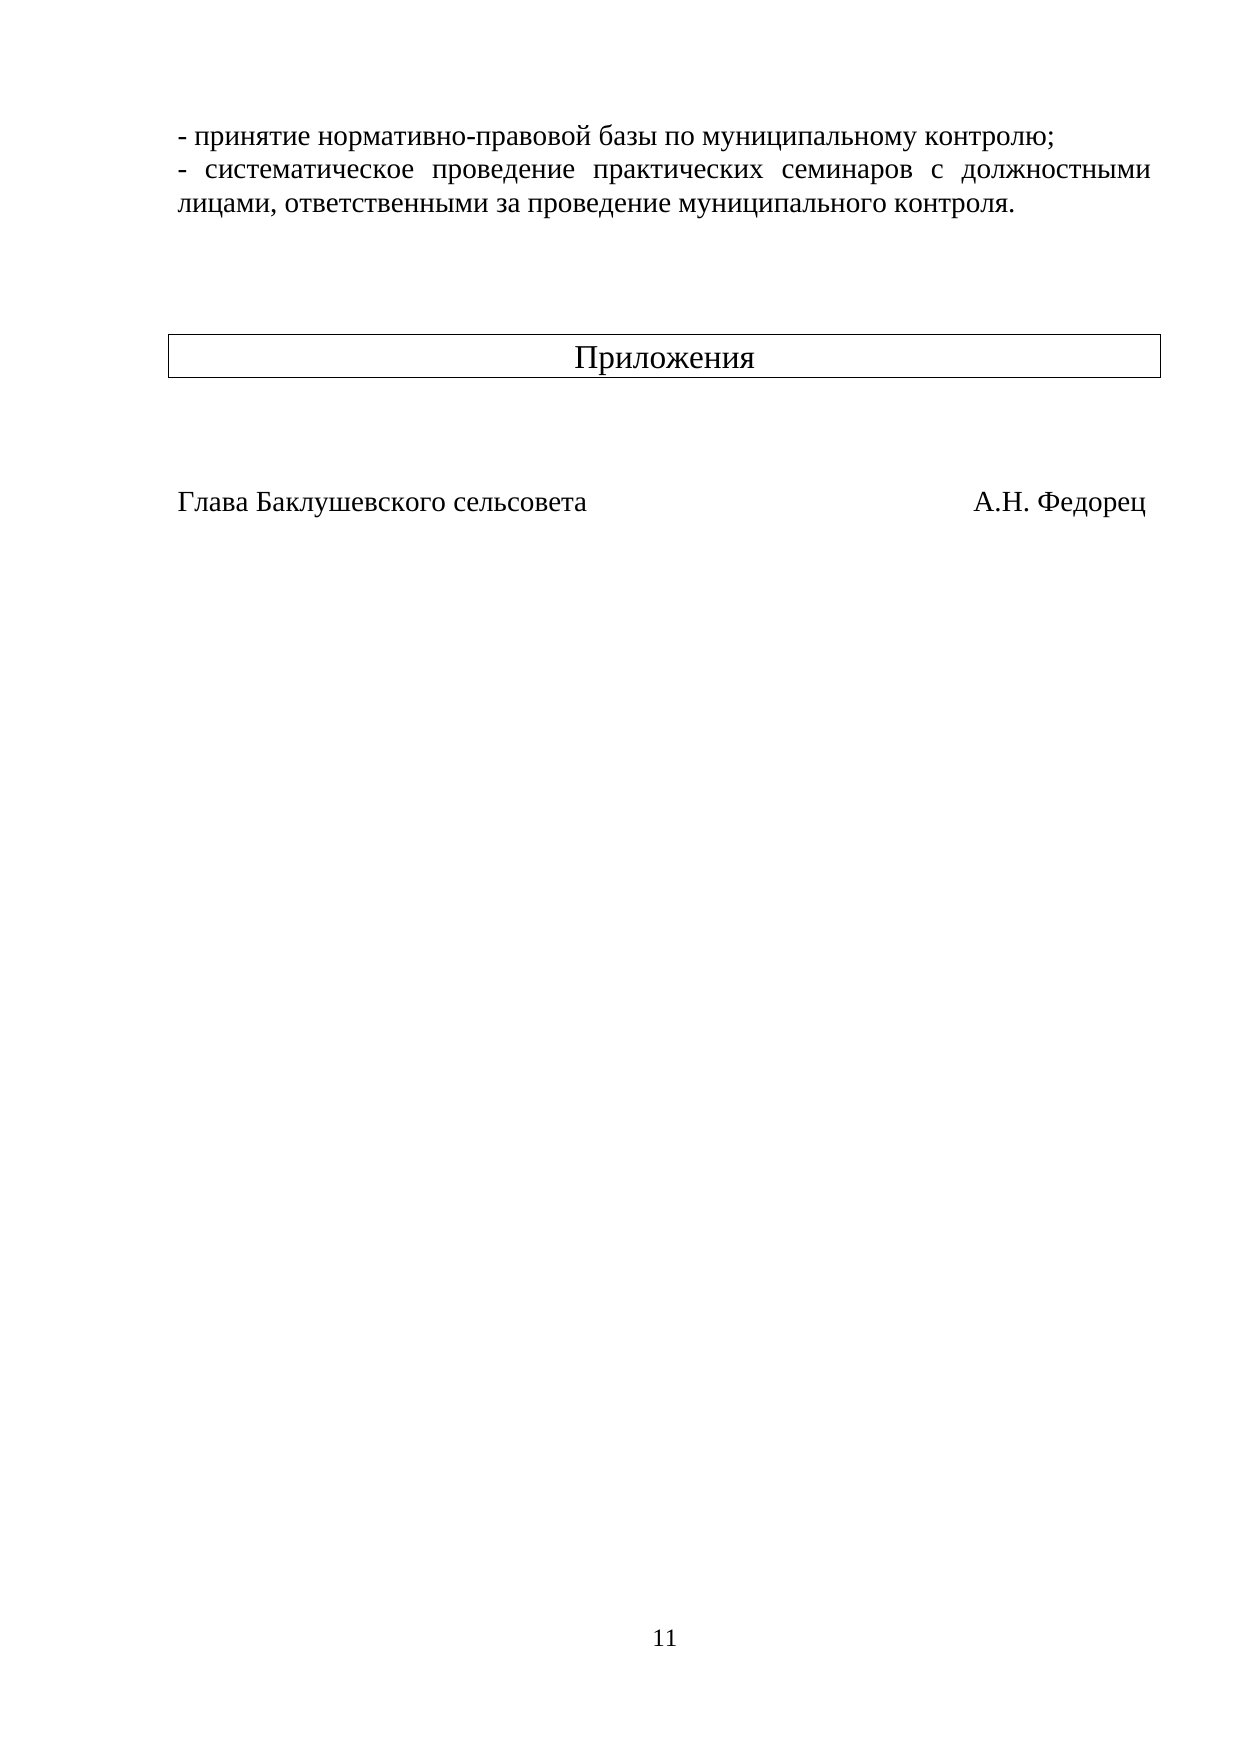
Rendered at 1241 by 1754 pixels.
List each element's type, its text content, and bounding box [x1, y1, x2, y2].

text Глава Баклушевского сельсовета А.Н. Федорец [177, 484, 1152, 517]
text - систематическое проведение практических семинаров с должностными лицами, ответственными за проведение муниципального контроля. [177, 152, 1152, 219]
text Приложения [169, 335, 1160, 377]
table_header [177, 118, 1152, 152]
